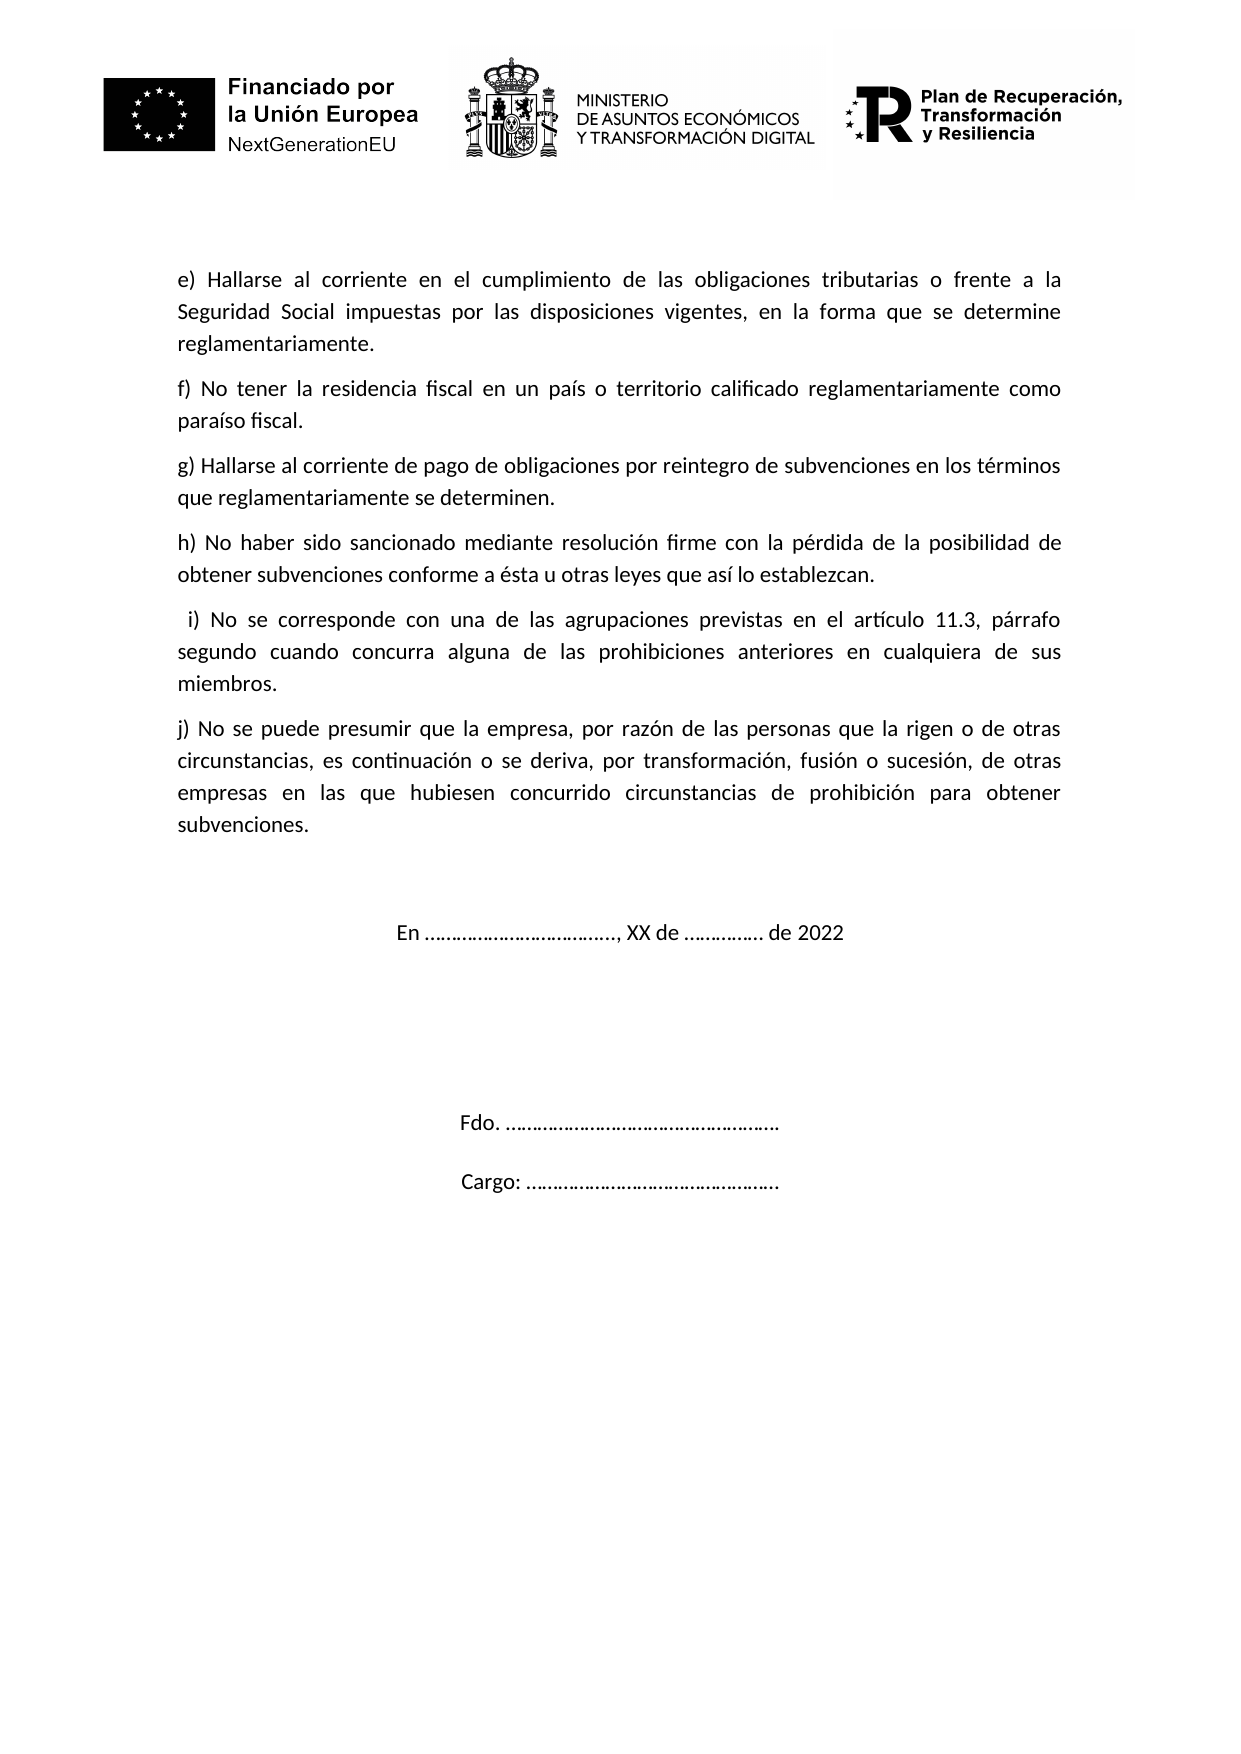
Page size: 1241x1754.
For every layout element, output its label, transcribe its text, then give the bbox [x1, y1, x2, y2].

text Fdo. ……………………………………………. [177, 1108, 1063, 1136]
text Cargo: ………………………………………… [177, 1167, 1063, 1196]
picture [832, 29, 1135, 200]
text j) No se puede presumir que la empresa, por razón de las personas que la rigen o de otras circunstancias, es continuación o se deriva, por transformación, fusión o sucesión, de otras empresas en las que hubiesen concurrido circunstancias de prohibición para obtener subvenciones. [177, 714, 1063, 838]
text i) No se corresponde con una de las agrupaciones previstas en el artículo 11.3, párrafo segundo cuando concurra alguna de las prohibiciones anteriores en cualquiera de sus miembros. [177, 605, 1063, 697]
text En ……………………………..., XX de …………… de 2022 [177, 918, 1063, 946]
text g) Hallarse al corriente de pago de obligaciones por reintegro de subvenciones en los términos que reglamentariamente se determinen. [177, 451, 1063, 511]
text e) Hallarse al corriente en el cumplimiento de las obligaciones tributarias o frente a la Seguridad Social impuestas por las disposiciones vigentes, en la forma que se determine reglamentariamente. [177, 265, 1063, 358]
picture [448, 45, 826, 170]
text f) No tener la residencia fiscal en un país o territorio calificado reglamentariamente como paraíso fiscal. [177, 374, 1063, 434]
text h) No haber sido sancionado mediante resolución firme con la pérdida de la posibilidad de obtener subvenciones conforme a ésta u otras leyes que así lo establezcan. [177, 528, 1063, 588]
picture [88, 71, 427, 159]
